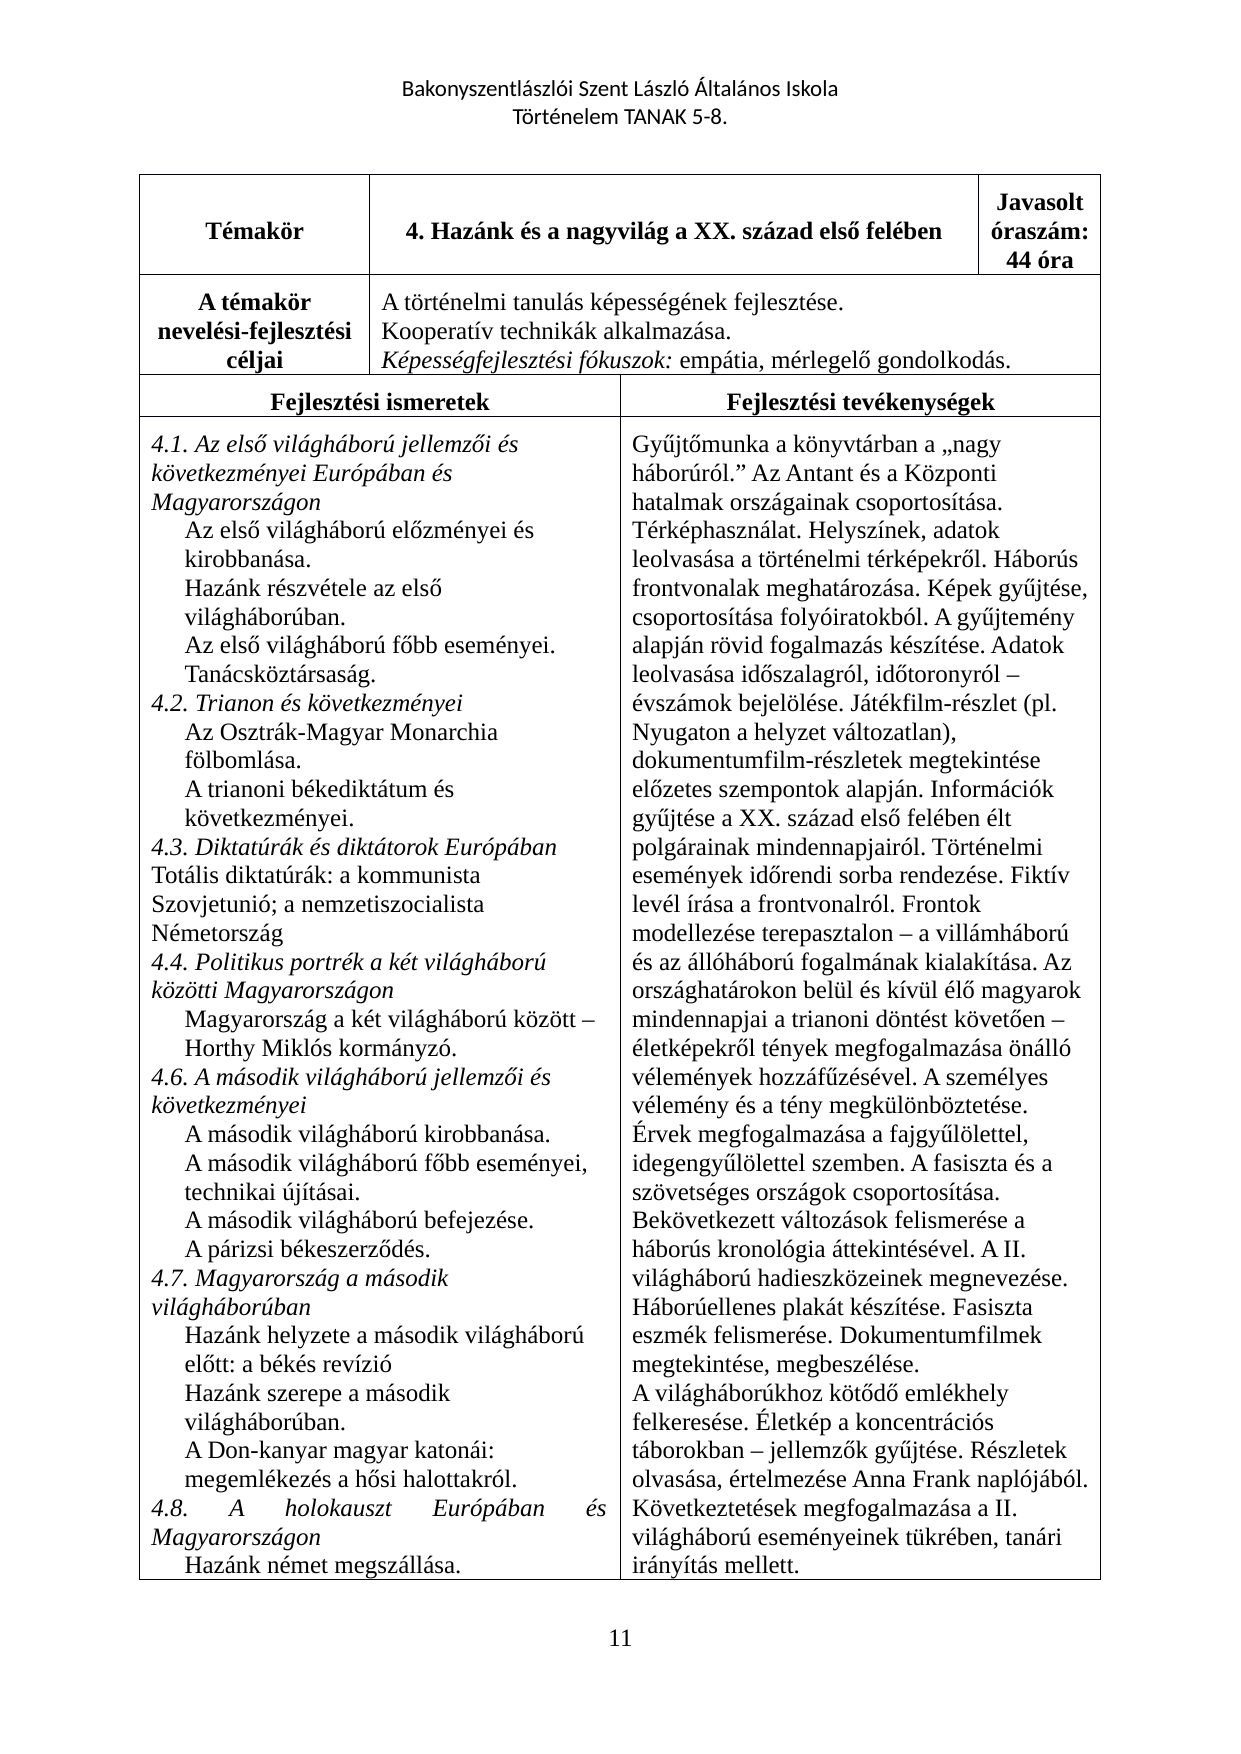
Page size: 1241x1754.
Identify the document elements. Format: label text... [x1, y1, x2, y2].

table_cell Fejlesztési tevékenységek [621, 375, 1100, 416]
table_cell A témakör nevelési-fejlesztési céljai [140, 275, 369, 373]
table_cell Fejlesztési ismeretek [140, 375, 620, 416]
table_cell A történelmi tanulás képességének fejlesztése. Kooperatív technikák alkalmazása. Képességfejlesztési fókuszok: empátia, mérlegelő gondolkodás. [370, 275, 1100, 373]
table_header 4. Hazánk és a nagyvilág a XX. század első felében [370, 175, 978, 274]
table_header Témakör [140, 175, 369, 274]
table_header Javasolt óraszám: 44 óra [979, 175, 1100, 274]
